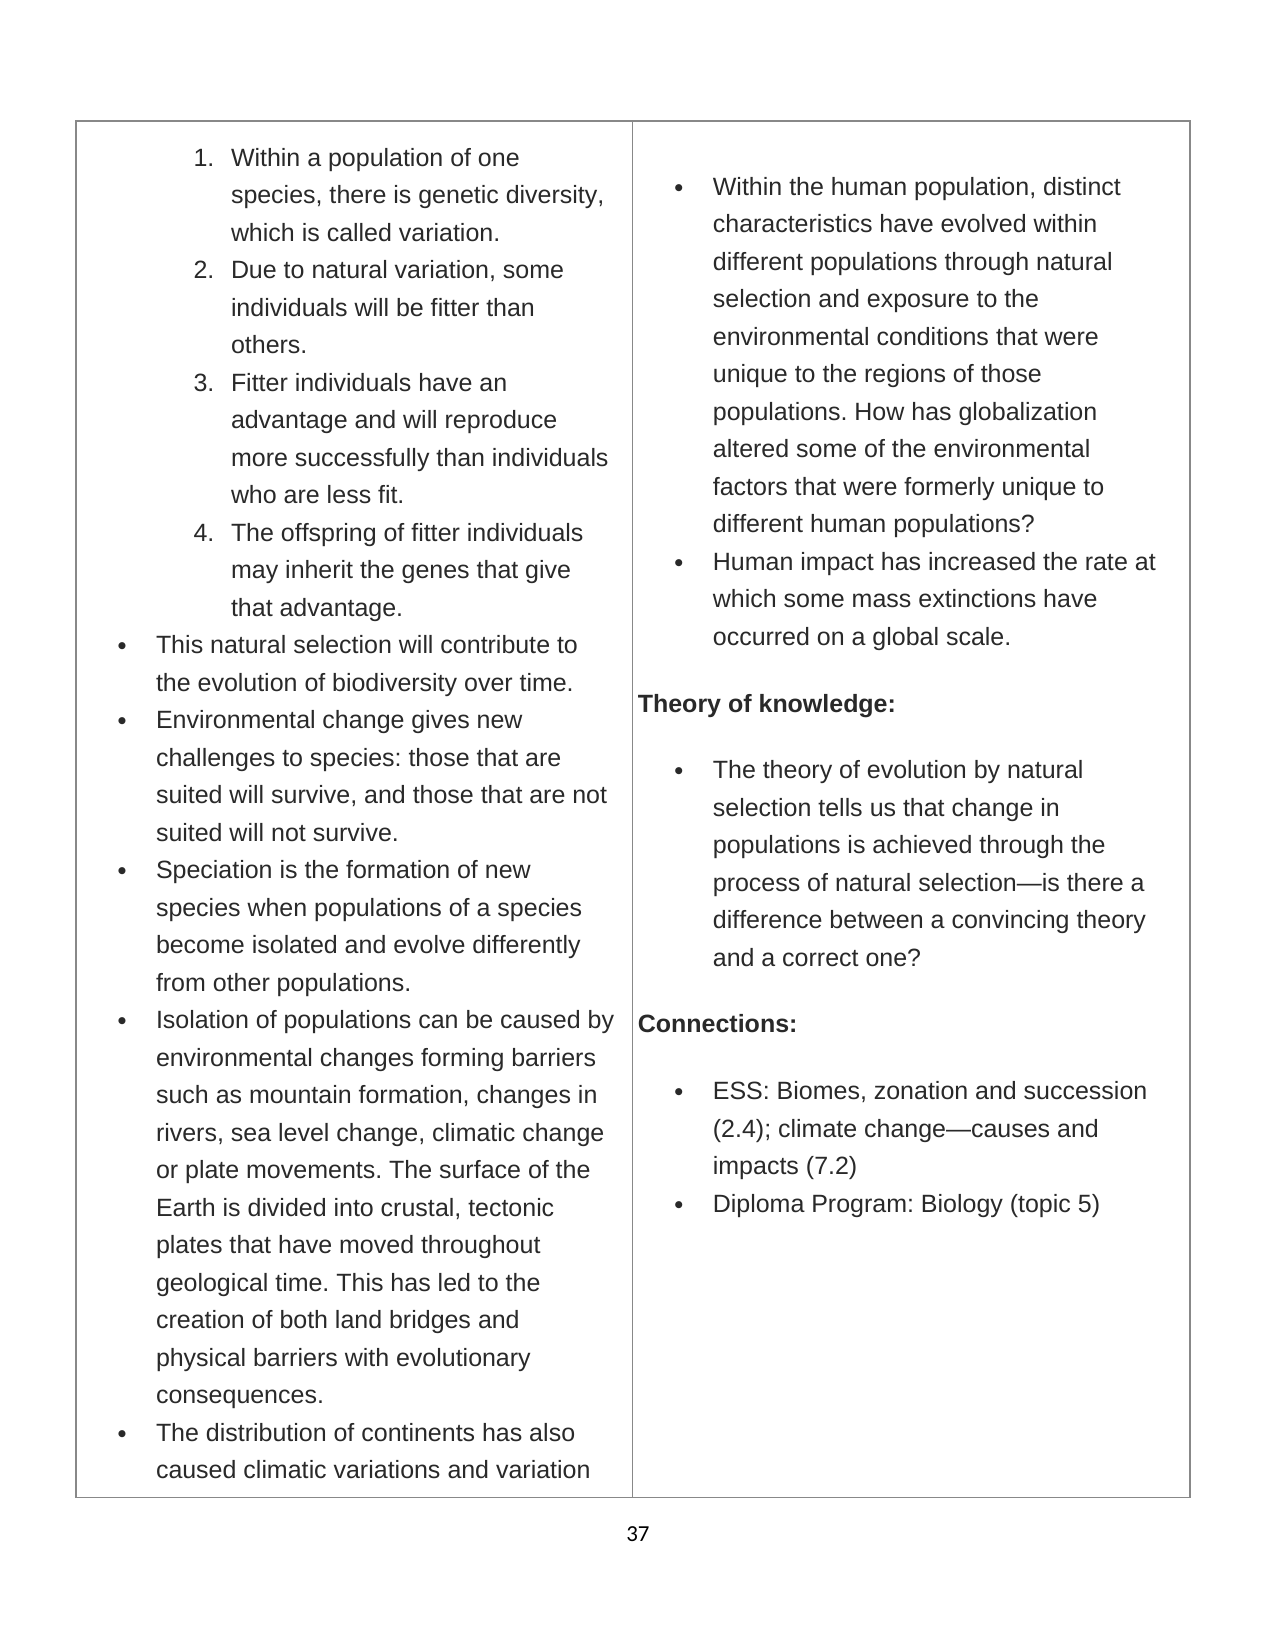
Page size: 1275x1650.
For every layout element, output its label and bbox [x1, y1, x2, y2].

table_cell [77, 122, 632, 1497]
table_cell [633, 122, 1189, 1497]
